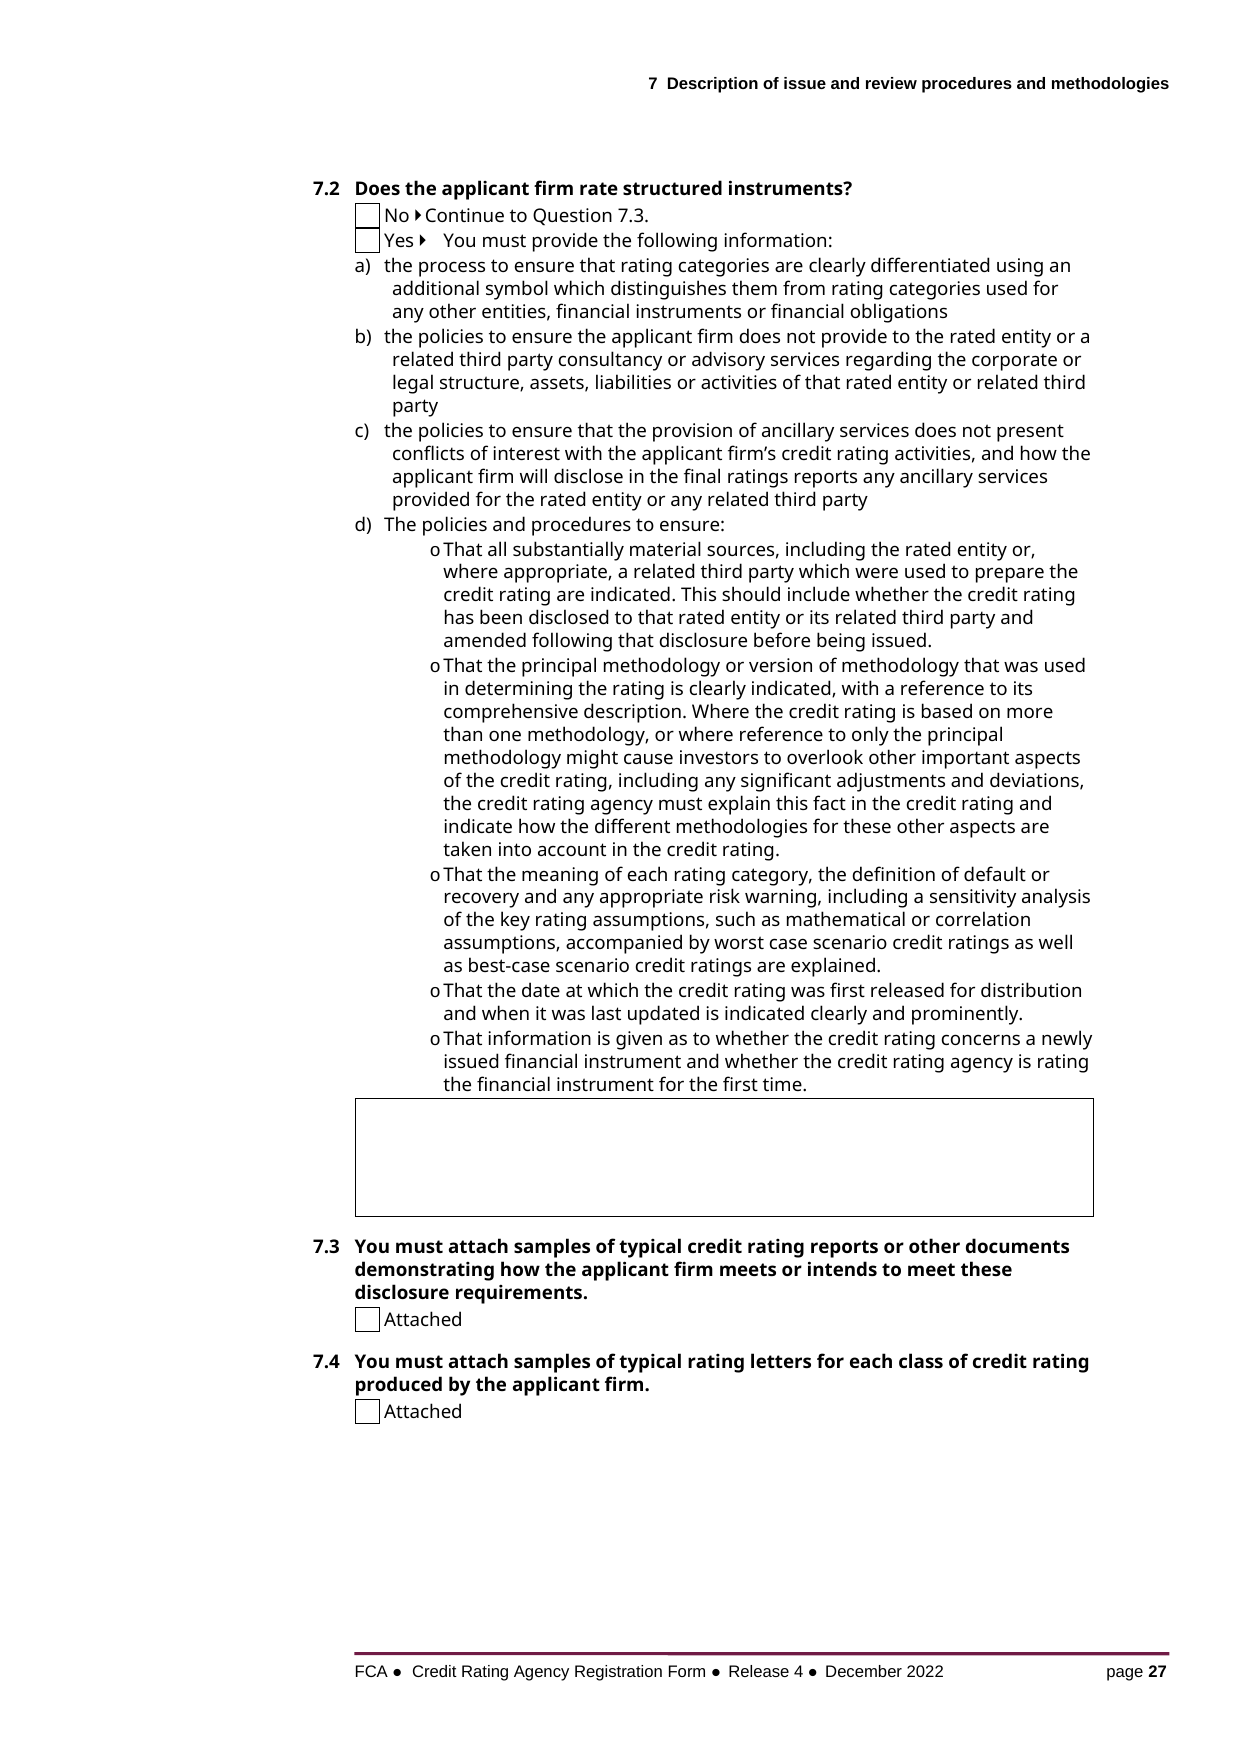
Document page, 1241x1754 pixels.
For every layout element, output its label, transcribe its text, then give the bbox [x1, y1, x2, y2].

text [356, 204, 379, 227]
list the policies to ensure the applicant firm does not provide to the rated entity or a related third party consultancy or advisory services regarding the corporate or legal structure, assets, liabilities or activities of that rated entity or related third party [354, 325, 1093, 417]
list the process to ensure that rating categories are clearly differentiated using an additional symbol which distinguishes them from rating categories used for any other entities, financial instruments or financial obligations [354, 254, 1093, 323]
table_header [356, 1099, 1093, 1216]
text 7.4 You must attach samples of typical rating letters for each class of credit rating produced by the applicant firm. [295, 1350, 1093, 1396]
text Attached [356, 1308, 379, 1331]
text NoContinue to Question 7.3. [380, 204, 1093, 227]
text Attached [380, 1400, 1093, 1423]
list That all substantially material sources, including the rated entity or, where appropriate, a related third party which were used to prepare the credit rating are indicated. This should include whether the credit rating has been disclosed to that rated entity or its related third party and amended following that disclosure before being issued. [429, 538, 1093, 652]
list The policies and procedures to ensure: [354, 513, 1093, 536]
text Attached [380, 1308, 1093, 1331]
text 7.3 You must attach samples of typical credit rating reports or other documents demonstrating how the applicant firm meets or intends to meet these disclosure requirements. [295, 1235, 1093, 1304]
list the policies to ensure that the provision of ancillary services does not present conflicts of interest with the applicant firm’s credit rating activities, and how the applicant firm will disclose in the final ratings reports any ancillary services provided for the rated entity or any related third party [354, 419, 1093, 511]
list That information is given as to whether the credit rating concerns a newly issued financial instrument and whether the credit rating agency is rating the financial instrument for the first time. [429, 1027, 1093, 1096]
text 7.2 Does the applicant firm rate structured instruments? [295, 177, 1093, 200]
list That the meaning of each rating category, the definition of default or recovery and any appropriate risk warning, including a sensitivity analysis of the key rating assumptions, such as mathematical or correlation assumptions, accompanied by worst case scenario credit ratings as well as best-case scenario credit ratings are explained. [429, 863, 1093, 977]
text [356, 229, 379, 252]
list That the principal methodology or version of methodology that was used in determining the rating is clearly indicated, with a reference to its comprehensive description. Where the credit rating is based on more than one methodology, or where reference to only the principal methodology might cause investors to overlook other important aspects of the credit rating, including any significant adjustments and deviations, the credit rating agency must explain this fact in the credit rating and indicate how the different methodologies for these other aspects are taken into account in the credit rating. [429, 654, 1093, 861]
text Attached [356, 1400, 379, 1423]
text Yes You must provide the following information: [380, 229, 1093, 252]
list That the date at which the credit rating was first released for distribution and when it was last updated is indicated clearly and prominently. [429, 979, 1093, 1025]
